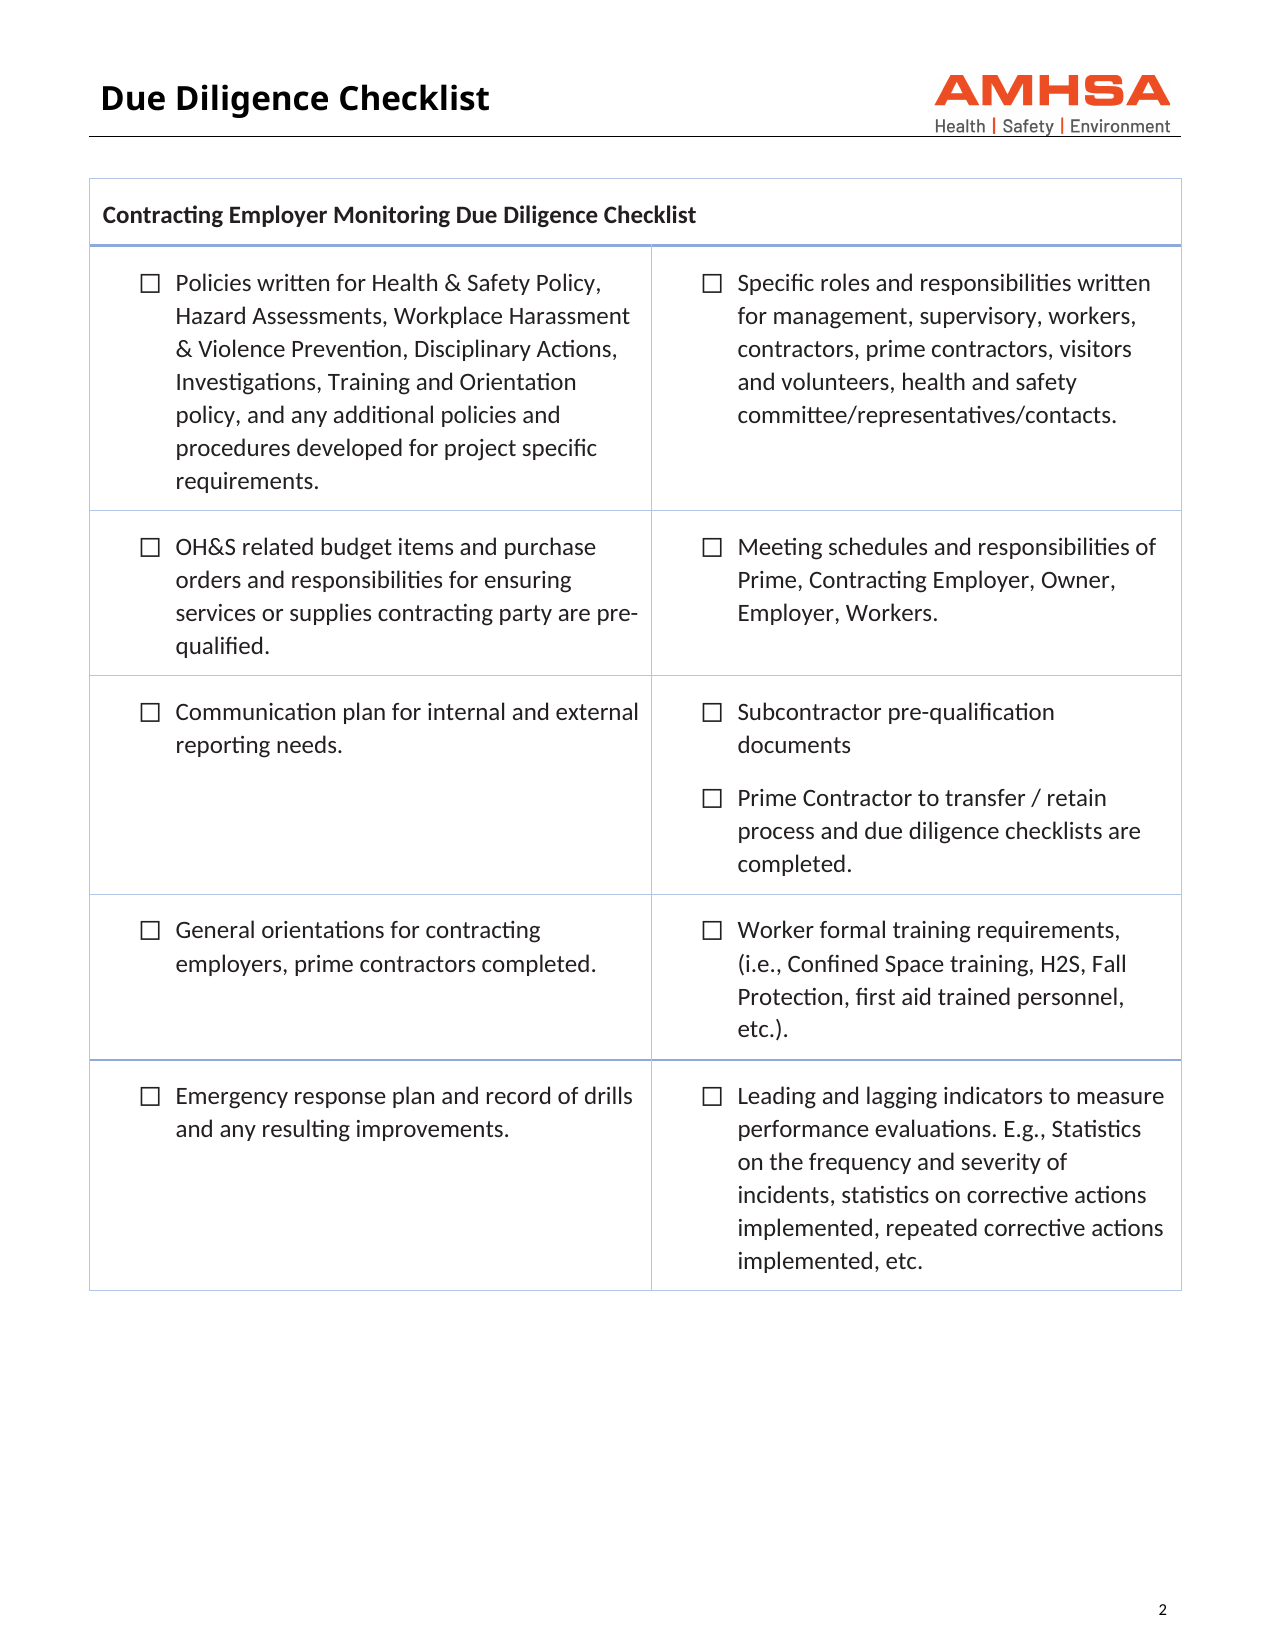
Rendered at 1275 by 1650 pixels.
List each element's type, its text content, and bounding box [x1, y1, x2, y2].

table_cell Emergency response plan and record of drills and any resulting improvements. [90, 1061, 651, 1290]
table_cell Worker formal training requirements, (i.e., Confined Space training, H2S, Fall Protection, first aid trained personnel, etc.). [652, 895, 1181, 1059]
picture [934, 75, 1171, 136]
table_header Contracting Employer Monitoring Due Diligence Checklist [90, 179, 1181, 244]
table_cell Meeting schedules and responsibilities of Prime, Contracting Employer, Owner, Employer, Workers. [652, 511, 1181, 675]
table_cell Communication plan for internal and external reporting needs. [90, 676, 651, 894]
table_cell General orientations for contracting employers, prime contractors completed. [90, 895, 651, 1059]
table_cell Leading and lagging indicators to measure performance evaluations. E.g., Statistics on the frequency and severity of incidents, statistics on corrective actions implemented, repeated corrective actions implemented, etc. [652, 1061, 1181, 1290]
table_cell Policies written for Health & Safety Policy, Hazard Assessments, Workplace Harassment & Violence Prevention, Disciplinary Actions, Investigations, Training and Orientation policy, and any additional policies and procedures developed for project specific requirements. [90, 247, 651, 510]
table_cell Specific roles and responsibilities written for management, supervisory, workers, contractors, prime contractors, visitors and volunteers, health and safety committee/representatives/contacts. [652, 247, 1181, 510]
table_cell Subcontractor pre-qualification documents Prime Contractor to transfer / retain process and due diligence checklists are completed. [652, 676, 1181, 894]
table_cell OH&S related budget items and purchase orders and responsibilities for ensuring services or supplies contracting party are pre-qualified. [90, 511, 651, 675]
